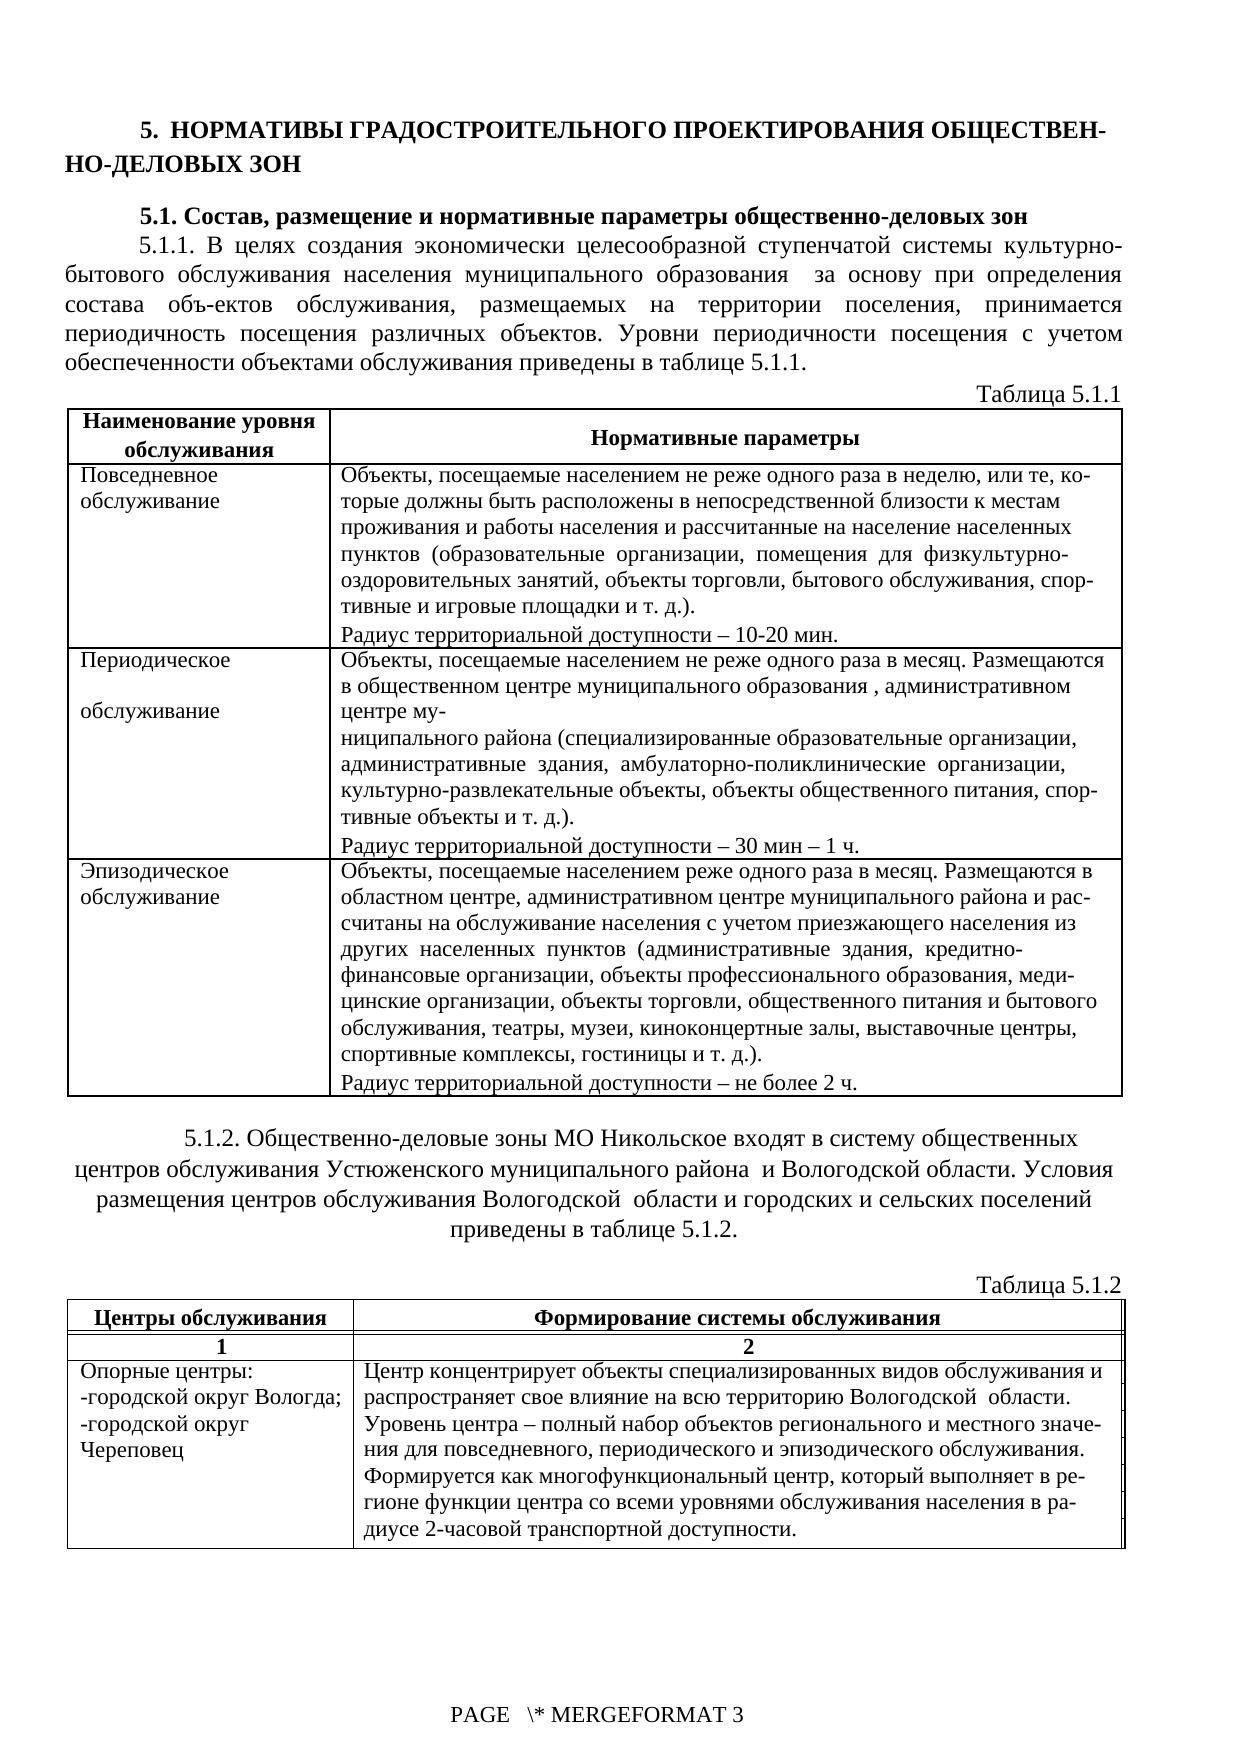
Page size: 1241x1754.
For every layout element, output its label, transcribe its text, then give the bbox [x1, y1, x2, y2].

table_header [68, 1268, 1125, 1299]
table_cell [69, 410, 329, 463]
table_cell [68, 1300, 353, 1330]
text 5.1. Состав, размещение и нормативные параметры общественно-деловых зон [139, 201, 1123, 230]
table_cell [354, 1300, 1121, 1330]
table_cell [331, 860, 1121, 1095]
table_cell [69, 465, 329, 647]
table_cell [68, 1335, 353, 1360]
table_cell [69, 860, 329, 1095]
text 5.1.2. Общественно-деловые зоны МО Никольское входят в систему общественных центров обслуживания Устюженского муниципального района и Вологодской области. Условия размещения центров обслуживания Вологодской области и городских и сельских поселений приведены в таблице 5.1.2. [64, 1123, 1123, 1243]
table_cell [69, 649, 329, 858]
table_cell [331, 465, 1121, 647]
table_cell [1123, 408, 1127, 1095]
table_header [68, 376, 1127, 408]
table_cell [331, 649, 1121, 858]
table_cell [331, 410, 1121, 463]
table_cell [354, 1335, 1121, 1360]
list НОРМАТИВЫ ГРАДОСТРОИТЕЛЬНОГО ПРОЕКТИРОВАНИЯ ОБЩЕСТВЕН-НО-ДЕЛОВЫХ ЗОН [64, 116, 1123, 177]
text 5.1.1. В целях создания экономически целесообразной ступенчатой системы культурно-бытового обслуживания населения муниципального образования за основу при определения состава объ-ектов обслуживания, размещаемых на территории поселения, принимается периодичность посещения различных объектов. Уровни периодичности посещения с учетом обеспеченности объектами обслуживания приведены в таблице 5.1.1. [64, 230, 1123, 376]
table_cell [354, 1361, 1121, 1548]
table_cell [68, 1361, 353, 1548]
